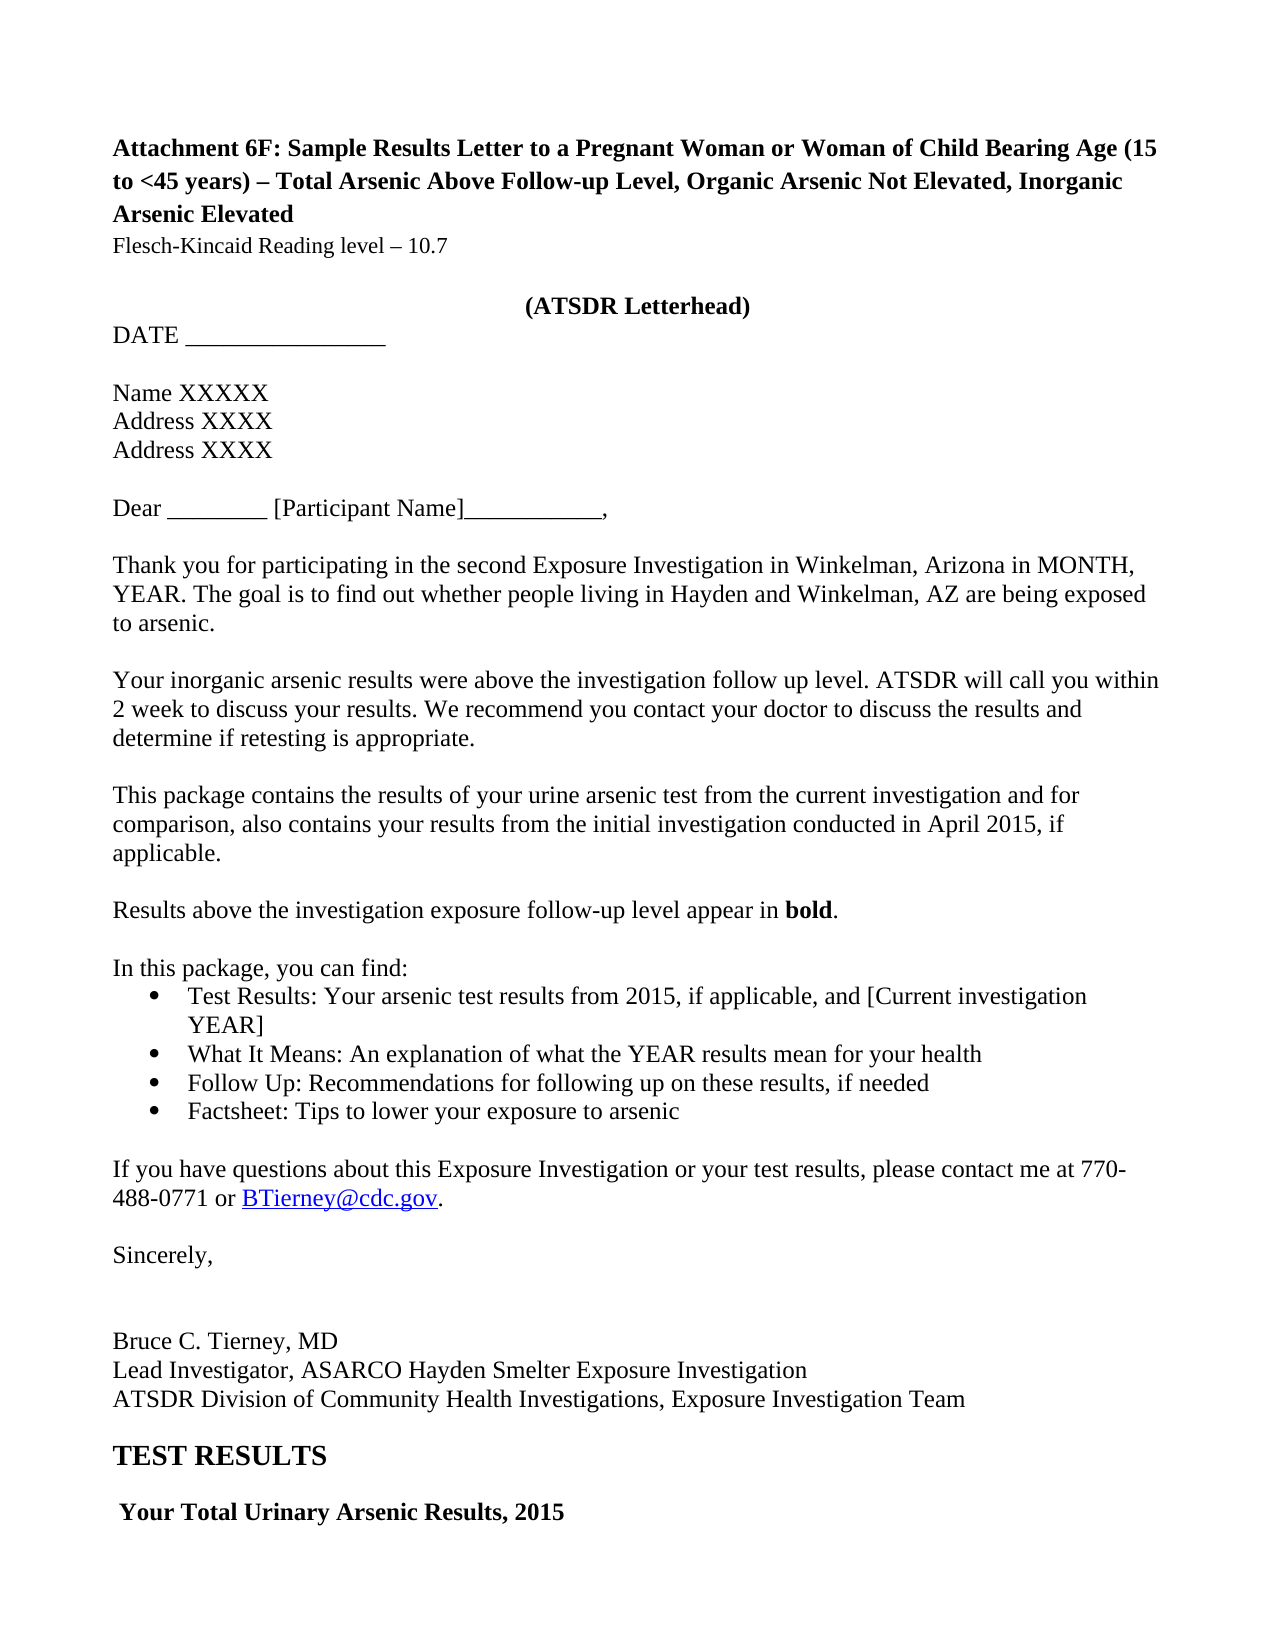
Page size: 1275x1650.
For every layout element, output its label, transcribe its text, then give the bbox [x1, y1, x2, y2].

text Dear ________ [Participant Name]___________, [112, 493, 1162, 521]
text In this package, you can find: [112, 953, 1162, 981]
text Lead Investigator, ASARCO Hayden Smelter Exposure Investigation [112, 1355, 1162, 1384]
text Results above the investigation exposure follow-up level appear in bold. [112, 895, 1162, 924]
list Test Results: Your arsenic test results from 2015, if applicable, and [Current investigation YEAR] [150, 981, 1162, 1039]
text DATE ________________ [112, 320, 1162, 349]
list Follow Up: Recommendations for following up on these results, if needed [150, 1068, 1162, 1096]
text Address XXXX [112, 406, 1162, 435]
text If you have questions about this Exposure Investigation or your test results, please contact me at 770-488-0771 or BTierney@cdc.gov. [112, 1154, 1162, 1211]
text Your Total Urinary Arsenic Results, 2015 [112, 1497, 1162, 1526]
text Address XXXX [112, 435, 1162, 464]
list What It Means: An explanation of what the YEAR results mean for your health [150, 1039, 1162, 1068]
text Thank you for participating in the second Exposure Investigation in Winkelman, Arizona in MONTH, YEAR. The goal is to find out whether people living in Hayden and Winkelman, AZ are being exposed to arsenic. [112, 550, 1162, 636]
text ATSDR Division of Community Health Investigations, Exposure Investigation Team [112, 1384, 1162, 1413]
text This package contains the results of your urine arsenic test from the current investigation and for comparison, also contains your results from the initial investigation conducted in April 2015, if applicable. [112, 780, 1162, 866]
subtitle Attachment 6F: Sample Results Letter to a Pregnant Woman or Woman of Child Bearing Age (15 to <45 years) – Total Arsenic Above Follow-up Level, Organic Arsenic Not Elevated, Inorganic Arsenic Elevated [112, 133, 1162, 228]
text Sincerely, [112, 1240, 1162, 1269]
list Factsheet: Tips to lower your exposure to arsenic [150, 1096, 1162, 1125]
text Name XXXXX [112, 378, 1162, 406]
text TEST RESULTS [112, 1438, 1162, 1471]
text Bruce C. Tierney, MD [112, 1326, 1162, 1355]
text Your inorganic arsenic results were above the investigation follow up level. ATSDR will call you within 2 week to discuss your results. We recommend you contact your doctor to discuss the results and determine if retesting is appropriate. [112, 665, 1162, 751]
text (ATSDR Letterhead) [112, 291, 1162, 320]
list Flesch-Kincaid Reading level – 10.7 [112, 232, 1162, 259]
